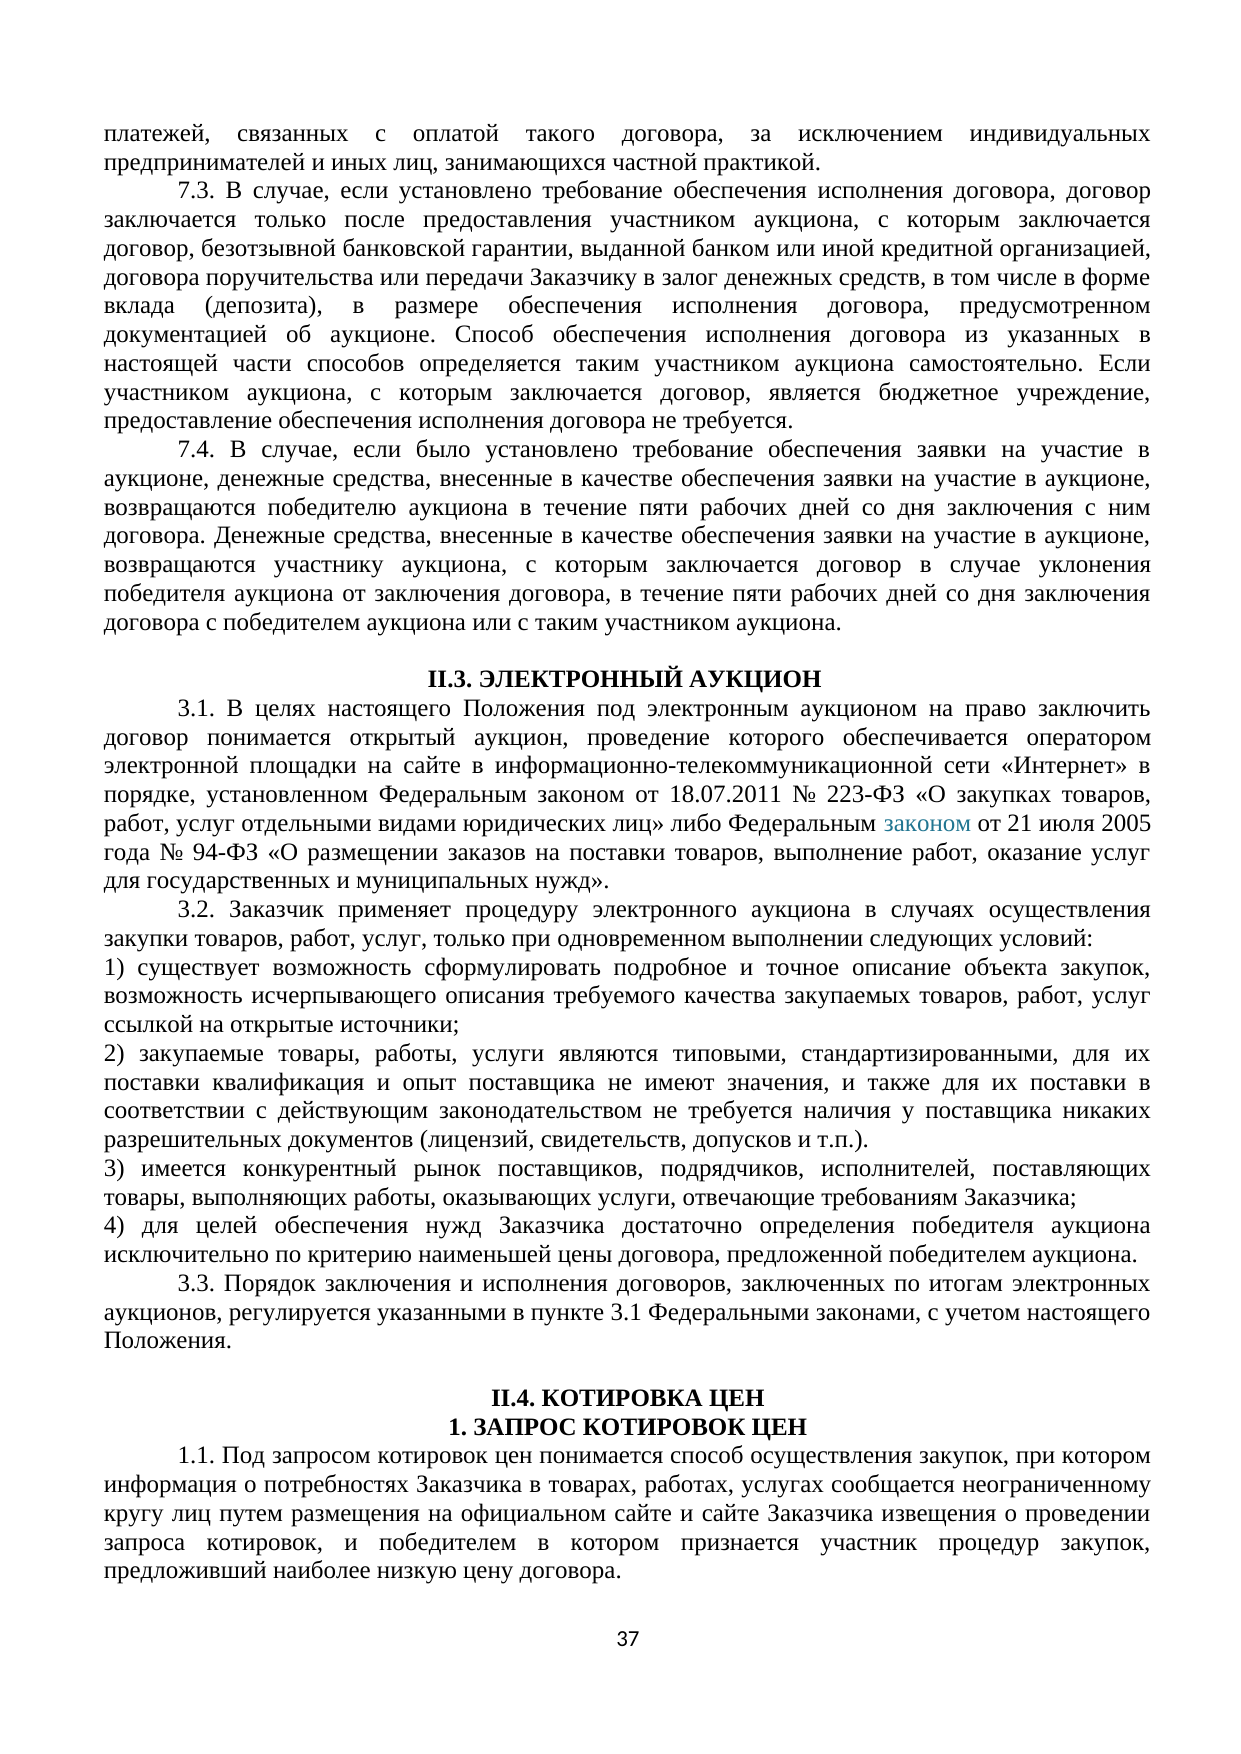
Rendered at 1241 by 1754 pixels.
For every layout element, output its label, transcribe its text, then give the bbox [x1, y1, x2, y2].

text 3.2. Заказчик применяет процедуру электронного аукциона в случаях осуществления закупки товаров, работ, услуг, только при одновременном выполнении следующих условий: [103, 894, 1152, 952]
text 3) имеется конкурентный рынок поставщиков, подрядчиков, исполнителей, поставляющих товары, выполняющих работы, оказывающих услуги, отвечающие требованиям Заказчика; [103, 1153, 1152, 1211]
text 7.3. В случае, если установлено требование обеспечения исполнения договора, договор заключается только после предоставления участником аукциона, с которым заключается договор, безотзывной банковской гарантии, выданной банком или иной кредитной организацией, договора поручительства или передачи Заказчику в залог денежных средств, в том числе в форме вклада (депозита), в размере обеспечения исполнения договора, предусмотренном документацией об аукционе. Способ обеспечения исполнения договора из указанных в настоящей части способов определяется таким участником аукциона самостоятельно. Если участником аукциона, с которым заключается договор, является бюджетное учреждение, предоставление обеспечения исполнения договора не требуется. [103, 176, 1152, 434]
text 3.3. Порядок заключения и исполнения договоров, заключенных по итогам электронных аукционов, регулируется указанными в пункте 3.1 Федеральными законами, с учетом настоящего Положения. [103, 1268, 1152, 1354]
text 1.1. Под запросом котировок цен понимается способ осуществления закупок, при котором информация о потребностях Заказчика в товарах, работах, услугах сообщается неограниченному кругу лиц путем размещения на официальном сайте и сайте Заказчика извещения о проведении запроса котировок, и победителем в котором признается участник процедур закупок, предложивший наиболее низкую цену договора. [103, 1441, 1152, 1584]
text 2) закупаемые товары, работы, услуги являются типовыми, стандартизированными, для их поставки квалификация и опыт поставщика не имеют значения, и также для их поставки в соответствии с действующим законодательством не требуется наличия у поставщика никаких разрешительных документов (лицензий, свидетельств, допусков и т.п.). [103, 1038, 1152, 1153]
text 4) для целей обеспечения нужд Заказчика достаточно определения победителя аукциона исключительно по критерию наименьшей цены договора, предложенной победителем аукциона. [103, 1211, 1152, 1268]
text 3.1. В целях настоящего Положения под электронным аукционом на право заключить договор понимается открытый аукцион, проведение которого обеспечивается оператором электронной площадки на сайте в информационно-телекоммуникационной сети «Интернет» в порядке, установленном Федеральным законом от 18.07.2011 № 223-ФЗ «О закупках товаров, работ, услуг отдельными видами юридических лиц» либо Федеральным законом от 21 июля 2005 года № 94-ФЗ «О размещении заказов на поставки товаров, выполнение работ, оказание услуг для государственных и муниципальных нужд». [103, 693, 1152, 894]
text II.3. ЭЛЕКТРОННЫЙ АУКЦИОН [103, 664, 1152, 693]
text 7.4. В случае, если было установлено требование обеспечения заявки на участие в аукционе, денежные средства, внесенные в качестве обеспечения заявки на участие в аукционе, возвращаются победителю аукциона в течение пяти рабочих дней со дня заключения с ним договора. Денежные средства, внесенные в качестве обеспечения заявки на участие в аукционе, возвращаются участнику аукциона, с которым заключается договор в случае уклонения победителя аукциона от заключения договора, в течение пяти рабочих дней со дня заключения договора с победителем аукциона или с таким участником аукциона. [103, 434, 1152, 636]
text 1) существует возможность сформулировать подробное и точное описание объекта закупок, возможность исчерпывающего описания требуемого качества закупаемых товаров, работ, услуг ссылкой на открытые источники; [103, 952, 1152, 1038]
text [103, 118, 1152, 176]
text II.4. КОТИРОВКА ЦЕН [103, 1383, 1152, 1412]
text 1. ЗАПРОС КОТИРОВОК ЦЕН [103, 1412, 1152, 1441]
